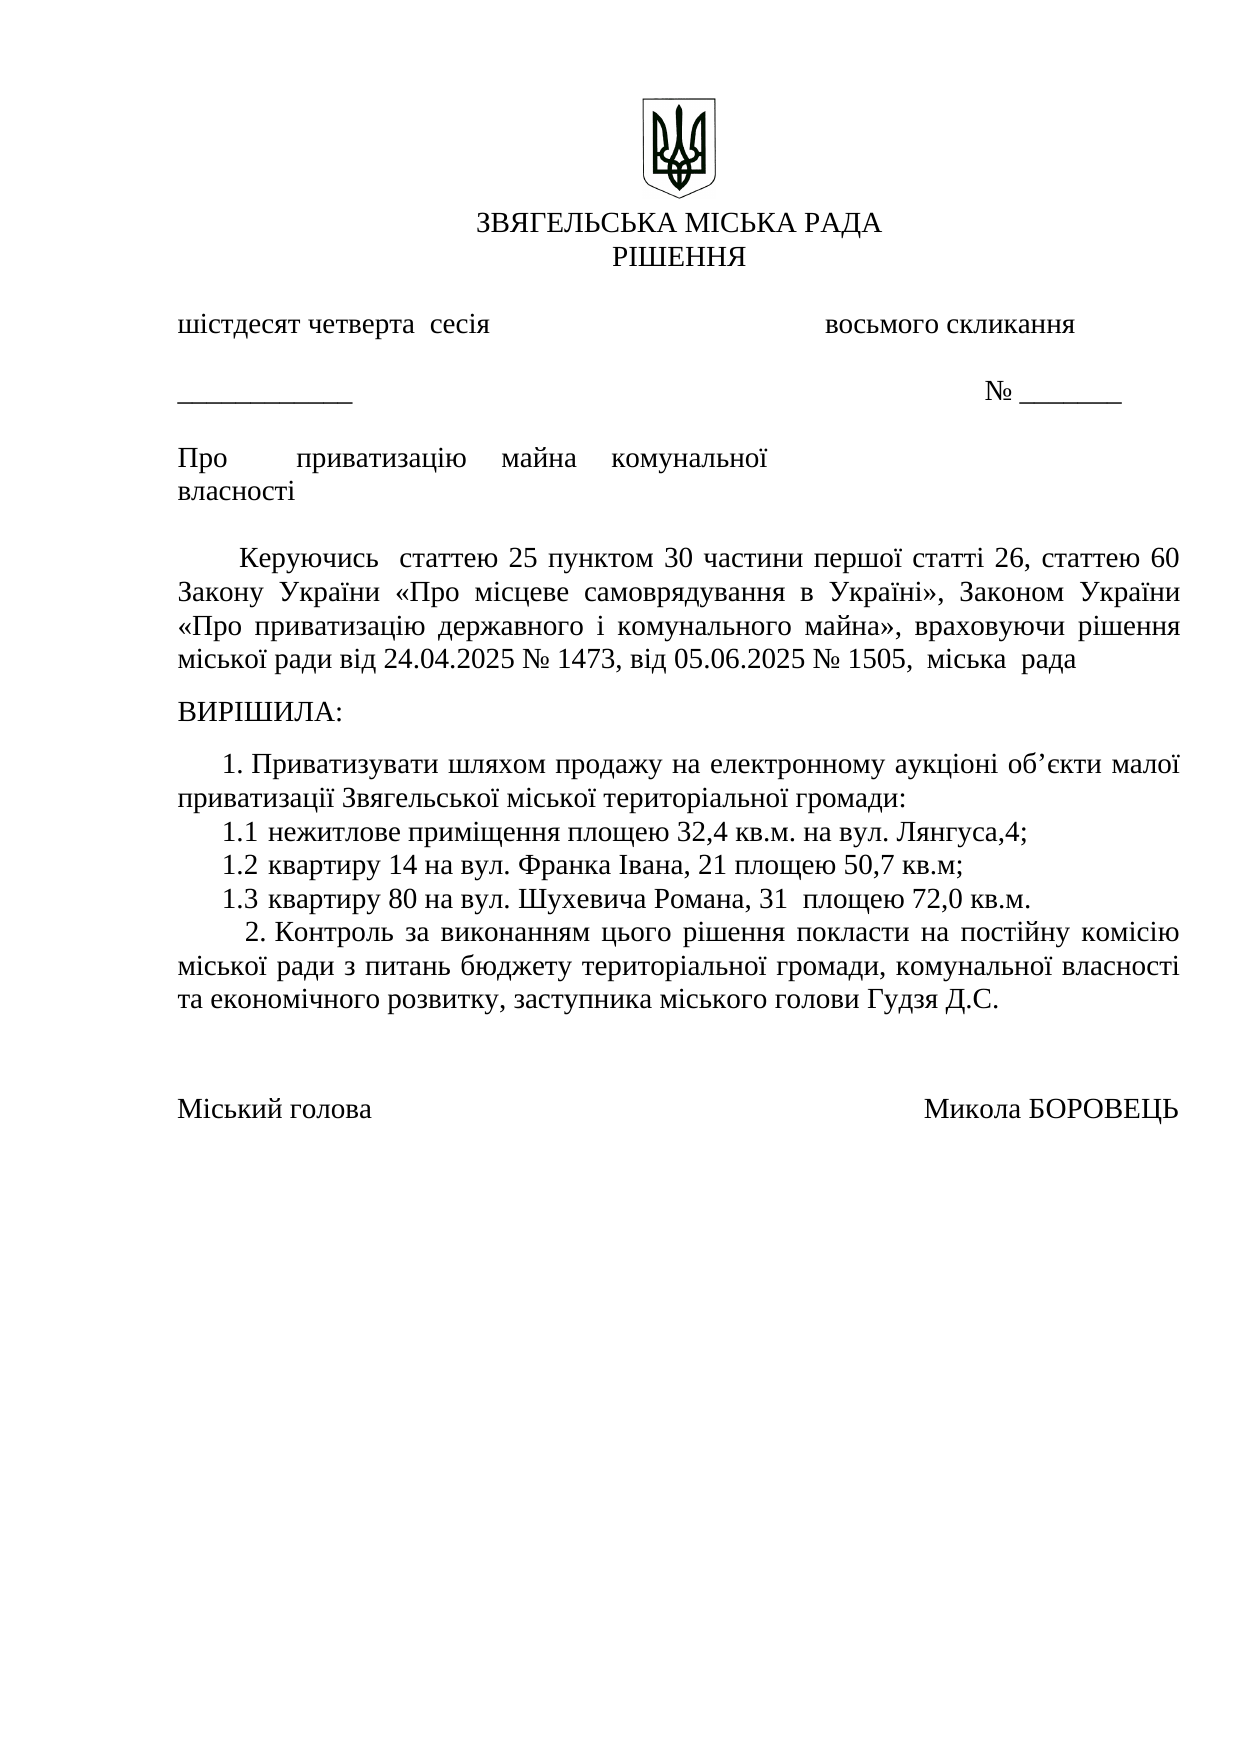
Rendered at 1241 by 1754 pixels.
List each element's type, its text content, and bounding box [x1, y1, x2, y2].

text Про приватизацію майна комунальної власності [177, 440, 768, 507]
text Керуючись статтею 25 пунктом 30 частини першої статті 26, статтею 60 Закону України «Про місцеве самоврядування в Україні», Законом України «Про приватизацію державного і комунального майна», враховуючи рішення міської ради від 24.04.2025 № 1473, від 05.06.2025 № 1505, міська рада [177, 541, 1181, 675]
list квартиру 80 на вул. Шухевича Романа, 31 площею 72,0 кв.м. [222, 881, 1181, 914]
list нежитлове приміщення площею 32,4 кв.м. на вул. Лянгуса,4; [222, 814, 1181, 847]
list Приватизувати шляхом продажу на електронному аукціоні об’єкти малої приватизації Звягельської міської територіальної громади: [177, 747, 1181, 814]
text ____________ № _______ [177, 373, 1181, 406]
text ВИРІШИЛА: [177, 694, 1181, 727]
text Міський голова Микола БОРОВЕЦЬ [148, 1092, 1181, 1125]
text 2. Контроль за виконанням цього рішення покласти на постійну комісію міської ради з питань бюджету територіальної громади, комунальної власності та економічного розвитку, заступника міського голови Гудзя Д.С. [177, 914, 1181, 1015]
list квартиру 14 на вул. Франка Івана, 21 площею 50,7 кв.м; [222, 847, 1181, 881]
text шістдесят четверта сесія восьмого скликання [177, 306, 1182, 339]
text РІШЕННЯ [177, 239, 1181, 272]
text ЗВЯГЕЛЬСЬКА МІСЬКА РАДА [177, 205, 1181, 239]
picture [642, 98, 716, 199]
